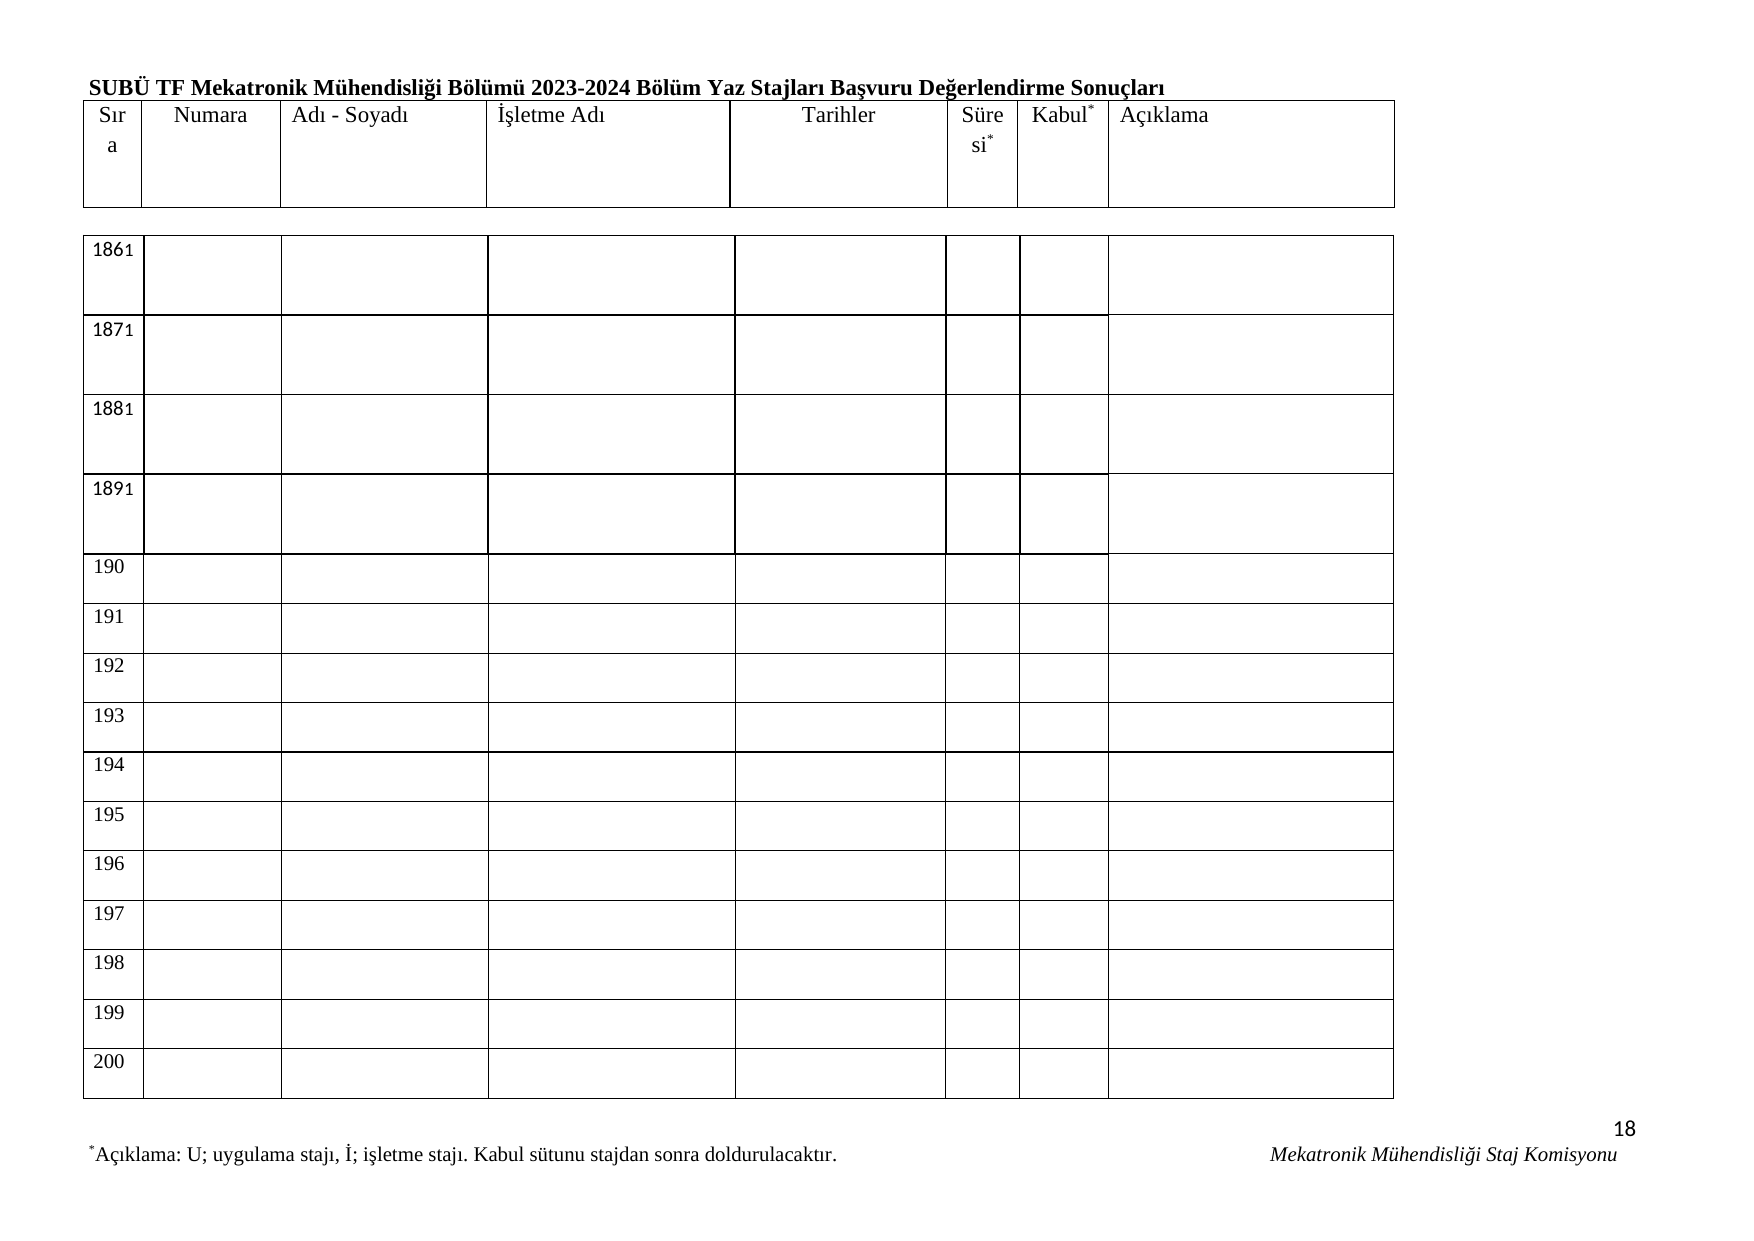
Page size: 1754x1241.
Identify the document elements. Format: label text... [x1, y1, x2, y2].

table_cell [947, 316, 1019, 394]
table_cell [1021, 236, 1108, 314]
table_cell [489, 654, 735, 702]
table_cell [489, 604, 735, 652]
table_cell [1109, 315, 1393, 394]
table_cell [84, 604, 143, 652]
table_cell [736, 316, 945, 394]
table_cell [144, 604, 281, 652]
table_cell [282, 1000, 488, 1048]
table_cell [282, 802, 488, 850]
table_cell 186 [84, 236, 143, 314]
table_cell [489, 950, 735, 999]
table_cell [946, 901, 1019, 949]
table_cell 187 [84, 316, 143, 394]
table_cell [946, 604, 1019, 652]
table_cell [736, 604, 945, 652]
table_cell [1109, 1000, 1393, 1048]
table_cell [144, 851, 281, 900]
table_cell [947, 395, 1019, 473]
table_cell [489, 901, 735, 949]
table_cell [84, 1049, 143, 1098]
table_cell [736, 555, 945, 603]
table_cell [489, 1049, 735, 1098]
table_cell [736, 753, 945, 801]
table_cell [145, 316, 281, 394]
table_cell 189 [84, 475, 143, 553]
table_cell [84, 802, 143, 850]
table_cell [282, 703, 488, 751]
table_cell [946, 1049, 1019, 1098]
table_cell [489, 703, 735, 751]
table_cell [736, 236, 945, 314]
table_cell [736, 851, 945, 900]
table_cell [84, 851, 143, 900]
table_cell [946, 753, 1019, 801]
table_cell [282, 851, 488, 900]
table_cell [282, 753, 488, 801]
table_cell [946, 654, 1019, 702]
table_cell [1109, 753, 1393, 801]
table_cell [1109, 901, 1393, 949]
table_cell [144, 555, 281, 603]
table_cell [736, 1000, 945, 1048]
table_cell [1109, 703, 1393, 751]
table_cell [1021, 395, 1108, 473]
table_cell [1109, 236, 1393, 314]
table_cell [145, 236, 281, 314]
table_cell [84, 703, 143, 751]
table_cell [947, 475, 1019, 553]
table_cell [1109, 802, 1393, 850]
table_cell [1020, 604, 1108, 652]
table_cell [144, 654, 281, 702]
table_cell [736, 703, 945, 751]
table_cell [144, 950, 281, 999]
table_cell [736, 654, 945, 702]
table_cell [1020, 802, 1108, 850]
table_cell [1020, 703, 1108, 751]
table_cell [1020, 950, 1108, 999]
table_cell [145, 395, 281, 473]
table_cell [282, 950, 488, 999]
table_cell [1109, 604, 1393, 652]
table_cell [84, 1000, 143, 1048]
table_cell [144, 901, 281, 949]
table_cell [145, 475, 281, 553]
table_cell [282, 475, 487, 553]
table_cell [1109, 654, 1393, 702]
table_cell [1020, 1049, 1108, 1098]
table_cell [1109, 1049, 1393, 1098]
table_cell [84, 654, 143, 702]
table_cell [489, 753, 735, 801]
table_cell [946, 703, 1019, 751]
table_cell [489, 475, 734, 553]
table_cell [1109, 474, 1393, 553]
table_cell [282, 236, 487, 314]
table_cell [144, 753, 281, 801]
table_cell [1020, 901, 1108, 949]
table_cell [282, 1049, 488, 1098]
table_cell [489, 802, 735, 850]
table_cell [84, 555, 143, 603]
table_cell [1109, 395, 1393, 473]
table_cell [489, 1000, 735, 1048]
table_cell [282, 604, 488, 652]
table_cell 188 [84, 395, 143, 473]
table_cell [1020, 654, 1108, 702]
table_cell [489, 851, 735, 900]
table_cell [1109, 554, 1393, 603]
table_cell [946, 851, 1019, 900]
table_cell [282, 901, 488, 949]
table_cell [1109, 851, 1393, 900]
table_cell [1109, 950, 1393, 999]
table_cell [946, 1000, 1019, 1048]
table_cell [282, 654, 488, 702]
table_cell [489, 236, 734, 314]
table_cell [1021, 475, 1108, 553]
table_cell [84, 950, 143, 999]
table_cell [736, 950, 945, 999]
table_cell [489, 395, 734, 473]
table_cell [1020, 1000, 1108, 1048]
table_cell [1020, 753, 1108, 801]
table_cell [736, 475, 945, 553]
table_cell [736, 802, 945, 850]
table_cell [489, 555, 735, 603]
table_cell [144, 802, 281, 850]
table_cell [489, 316, 734, 394]
table_cell [282, 316, 487, 394]
table_cell [84, 901, 143, 949]
table_cell [84, 753, 143, 801]
table_cell [144, 703, 281, 751]
table_cell [736, 1049, 945, 1098]
table_cell [1020, 555, 1108, 603]
table_cell [736, 901, 945, 949]
table_cell [144, 1049, 281, 1098]
table_cell [946, 802, 1019, 850]
table_cell [282, 555, 488, 603]
table_cell [1021, 316, 1108, 394]
table_cell [144, 1000, 281, 1048]
table_cell [946, 950, 1019, 999]
table_cell [282, 395, 487, 473]
table_cell [1020, 851, 1108, 900]
table_cell [947, 236, 1019, 314]
table_cell [946, 555, 1019, 603]
table_cell [736, 395, 945, 473]
